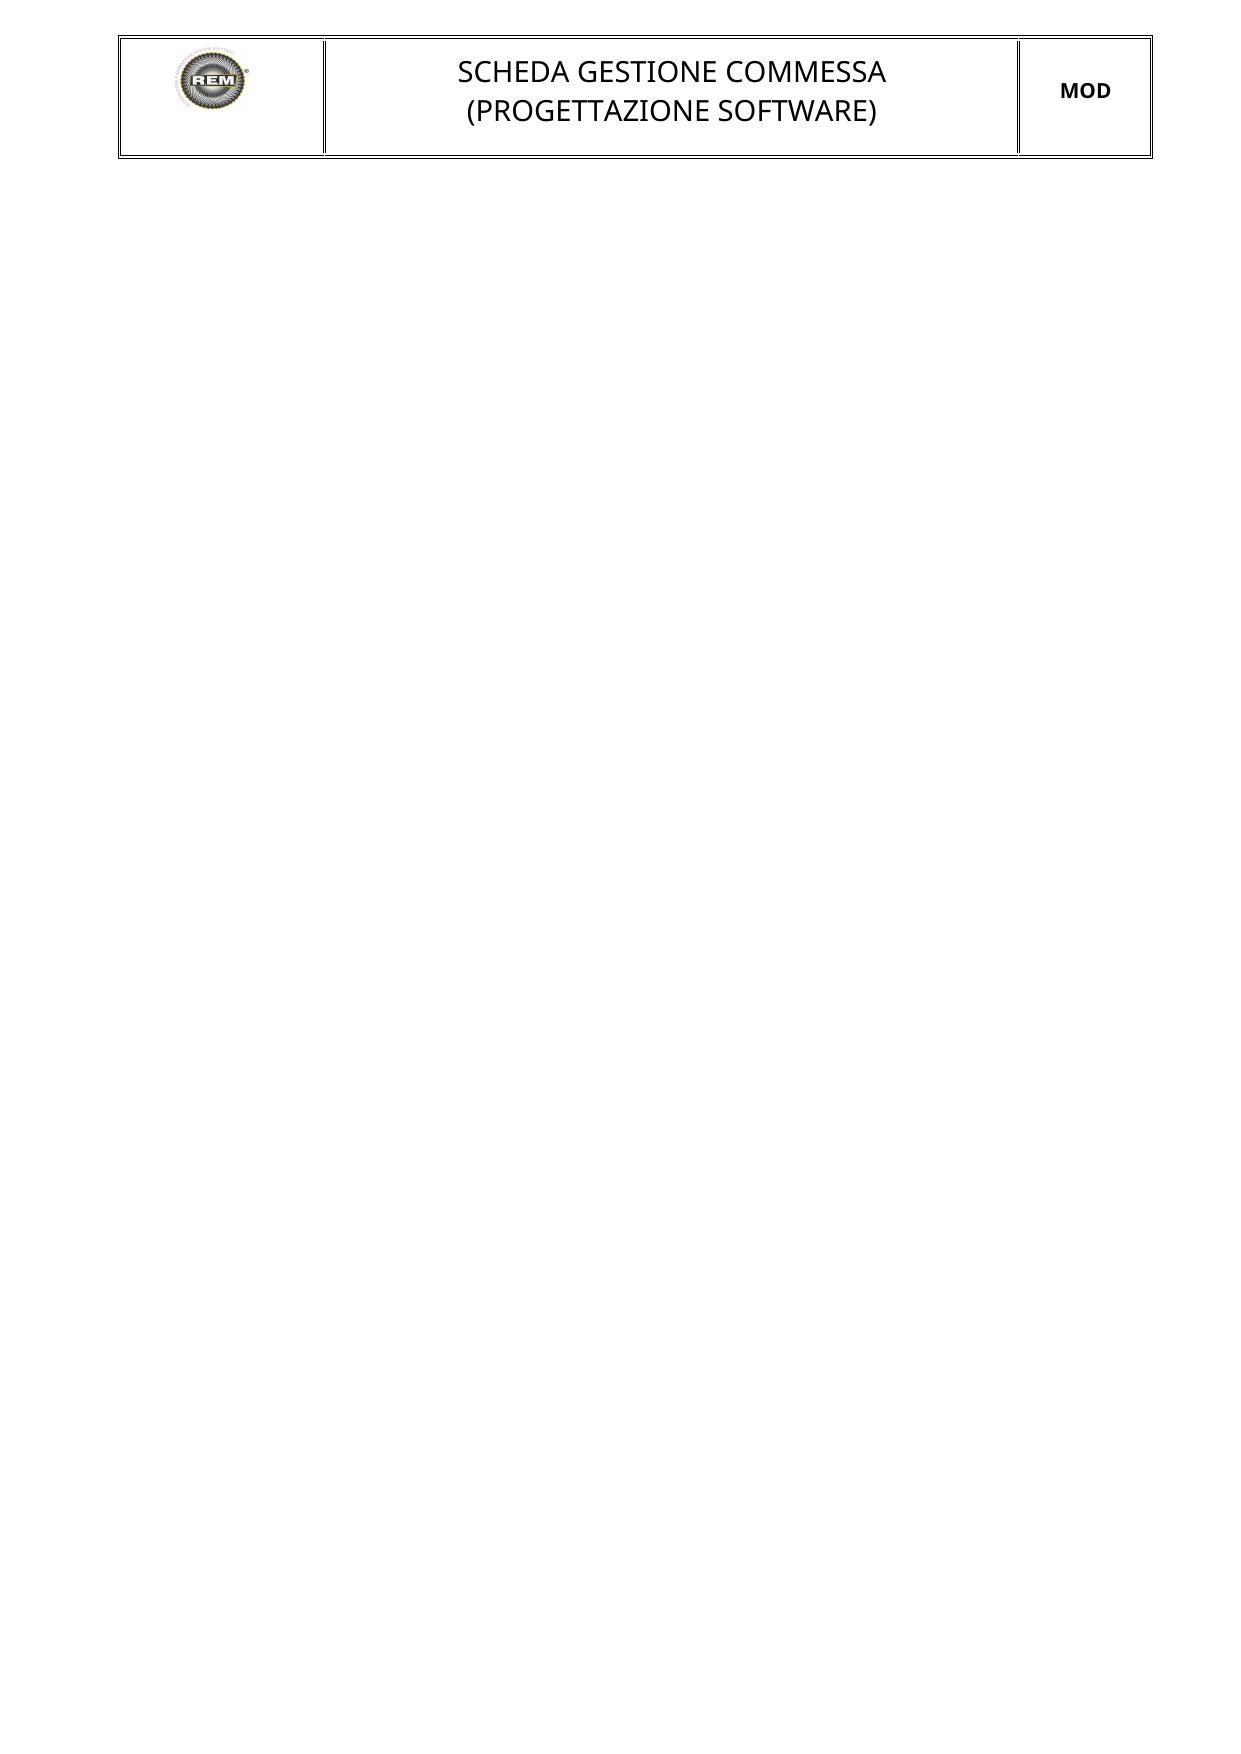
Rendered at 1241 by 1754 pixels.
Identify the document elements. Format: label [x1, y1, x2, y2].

picture [173, 45, 250, 111]
